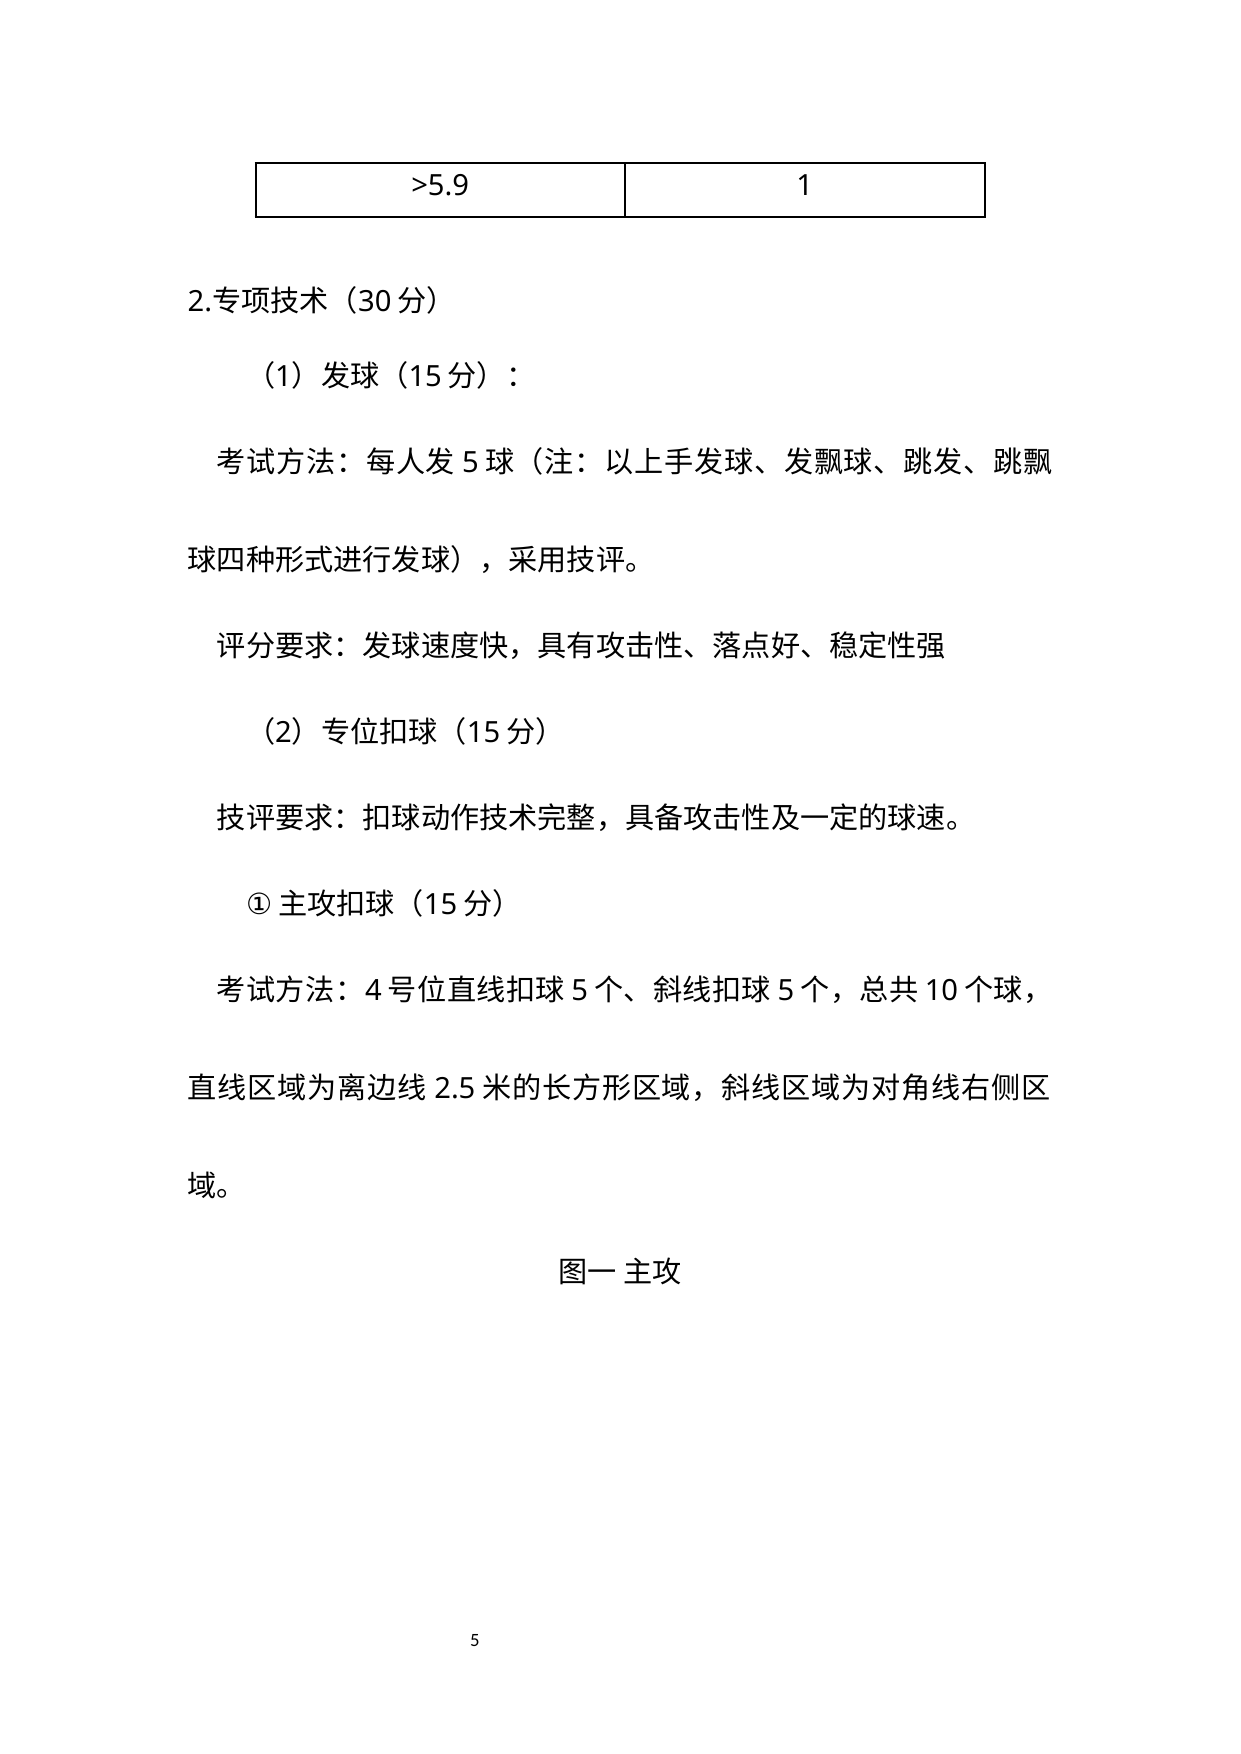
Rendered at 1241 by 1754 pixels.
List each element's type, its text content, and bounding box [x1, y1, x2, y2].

list 2.专项技术（30分） [187, 278, 1053, 320]
list 考试方法：每人发5球（注：以上手发球、发飘球、跳发、跳飘球四种形式进行发球），采用技评。 [187, 427, 1053, 590]
list （1）发球（15分）： [187, 341, 1053, 406]
list 图一 主攻 [187, 1237, 1053, 1302]
table_cell >5.9 [257, 164, 624, 216]
list 技评要求：扣球动作技术完整，具备攻击性及一定的球速。 [187, 783, 1053, 848]
list ①主攻扣球（15分） [187, 869, 1053, 934]
list （2）专位扣球（15分） [187, 697, 1053, 762]
table_cell 1 [626, 164, 984, 216]
list 考试方法：4号位直线扣球5个、斜线扣球5个，总共10个球，直线区域为离边线2.5米的长方形区域，斜线区域为对角线右侧区域。 [187, 956, 1053, 1216]
list 评分要求：发球速度快，具有攻击性、落点好、稳定性强 [187, 611, 1053, 676]
